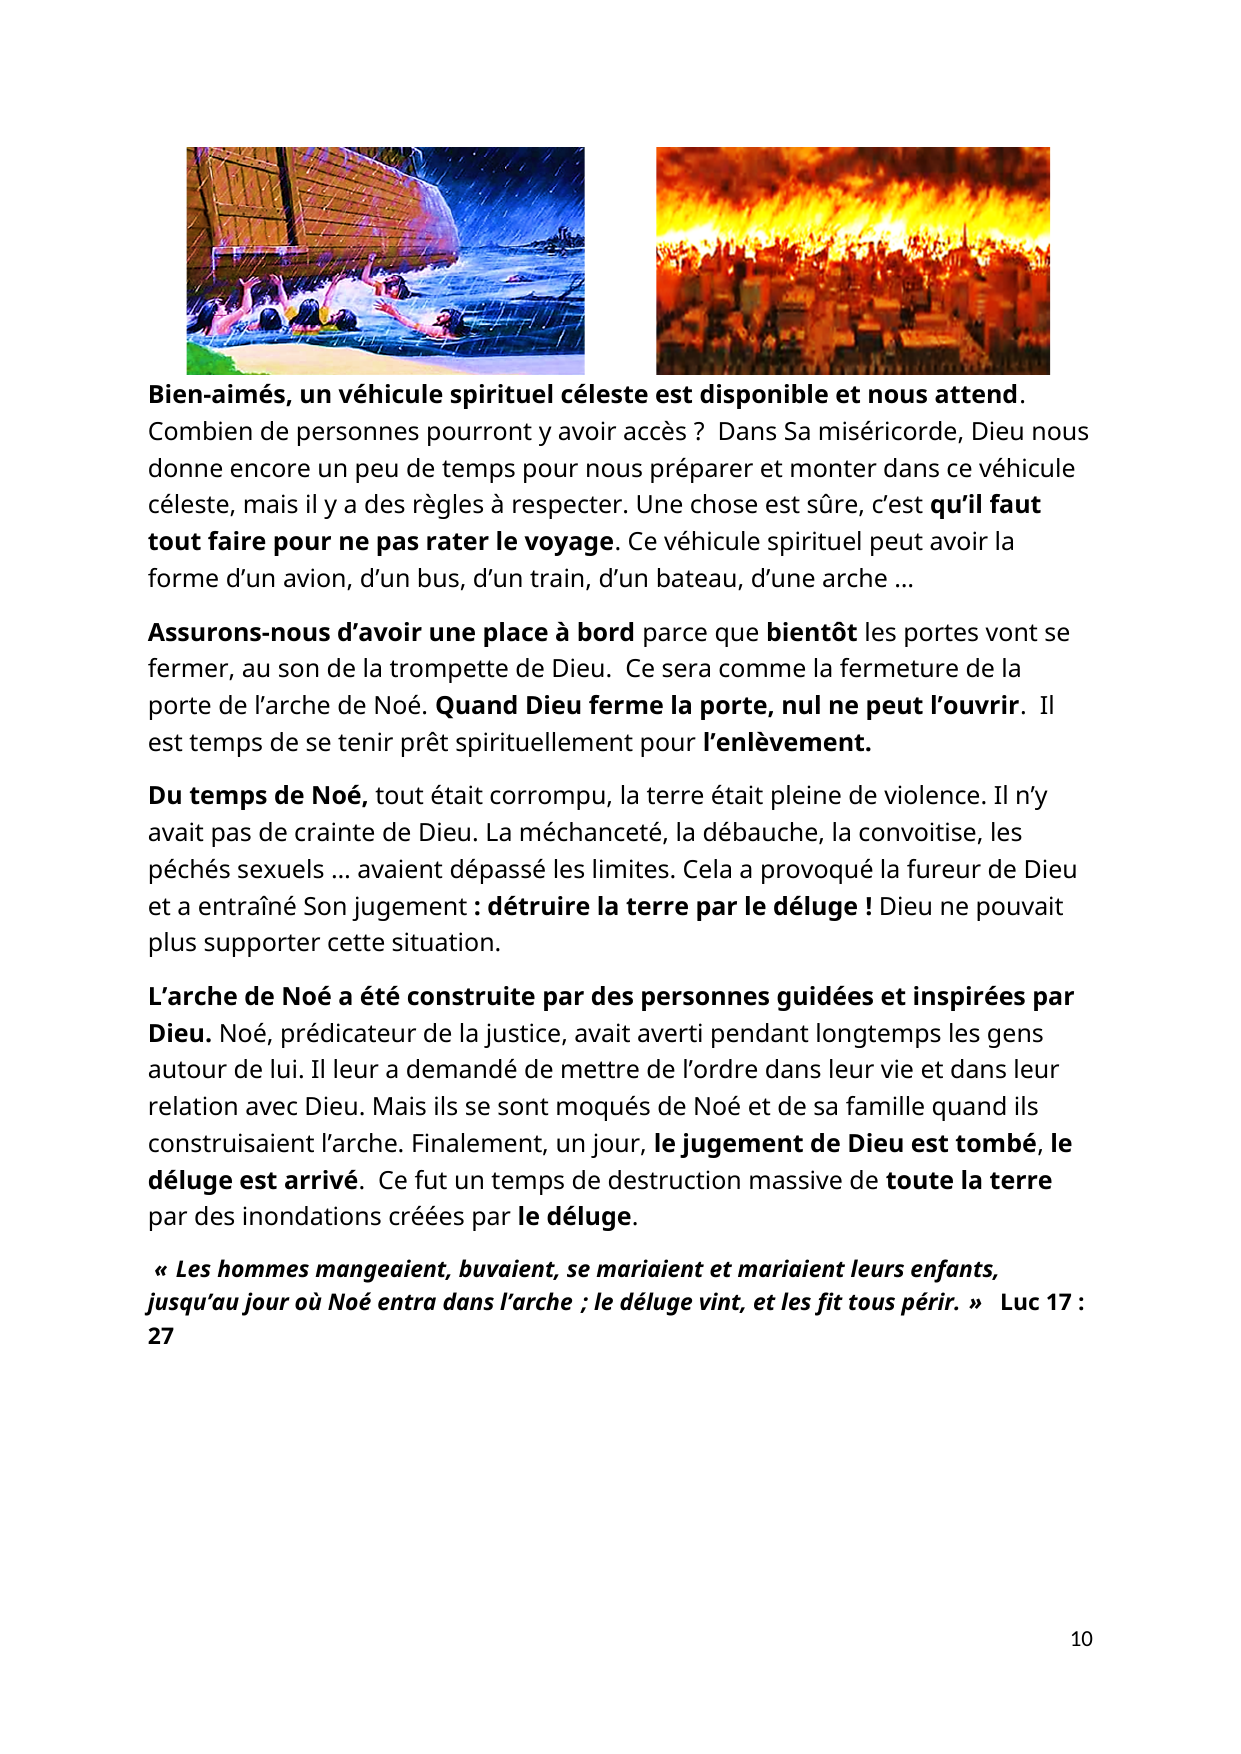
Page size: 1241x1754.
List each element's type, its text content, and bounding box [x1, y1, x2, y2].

text L’arche de Noé a été construite par des personnes guidées et inspirées par Dieu. Noé, prédicateur de la justice, avait averti pendant longtemps les gens autour de lui. Il leur a demandé de mettre de l’ordre dans leur vie et dans leur relation avec Dieu. Mais ils se sont moqués de Noé et de sa famille quand ils construisaient l’arche. Finalement, un jour, le jugement de Dieu est tombé, le déluge est arrivé. Ce fut un temps de destruction massive de toute la terre par des inondations créées par le déluge. [148, 978, 1093, 1233]
text Assurons-nous d’avoir une place à bord parce que bientôt les portes vont se fermer, au son de la trompette de Dieu. Ce sera comme la fermeture de la porte de l’arche de Noé. Quand Dieu ferme la porte, nul ne peut l’ouvrir. Il est temps de se tenir prêt spirituellement pour l’enlèvement. [148, 614, 1093, 758]
picture [656, 147, 1051, 375]
text Du temps de Noé, tout était corrompu, la terre était pleine de violence. Il n’y avait pas de crainte de Dieu. La méchanceté, la débauche, la convoitise, les péchés sexuels … avaient dépassé les limites. Cela a provoqué la fureur de Dieu et a entraîné Son jugement : détruire la terre par le déluge ! Dieu ne pouvait plus supporter cette situation. [148, 778, 1093, 959]
picture [186, 147, 585, 375]
text Bien-aimés, un véhicule spirituel céleste est disponible et nous attend. Combien de personnes pourront y avoir accès ? Dans Sa miséricorde, Dieu nous donne encore un peu de temps pour nous préparer et monter dans ce véhicule céleste, mais il y a des règles à respecter. Une chose est sûre, c’est qu’il faut tout faire pour ne pas rater le voyage. Ce véhicule spirituel peut avoir la forme d’un avion, d’un bus, d’un train, d’un bateau, d’une arche … [148, 377, 1093, 595]
text « Les hommes mangeaient, buvaient, se mariaient et mariaient leurs enfants, jusqu’au jour où Noé entra dans l’arche ; le déluge vint, et les fit tous périr. » Luc 17 : 27 [148, 1252, 1093, 1351]
